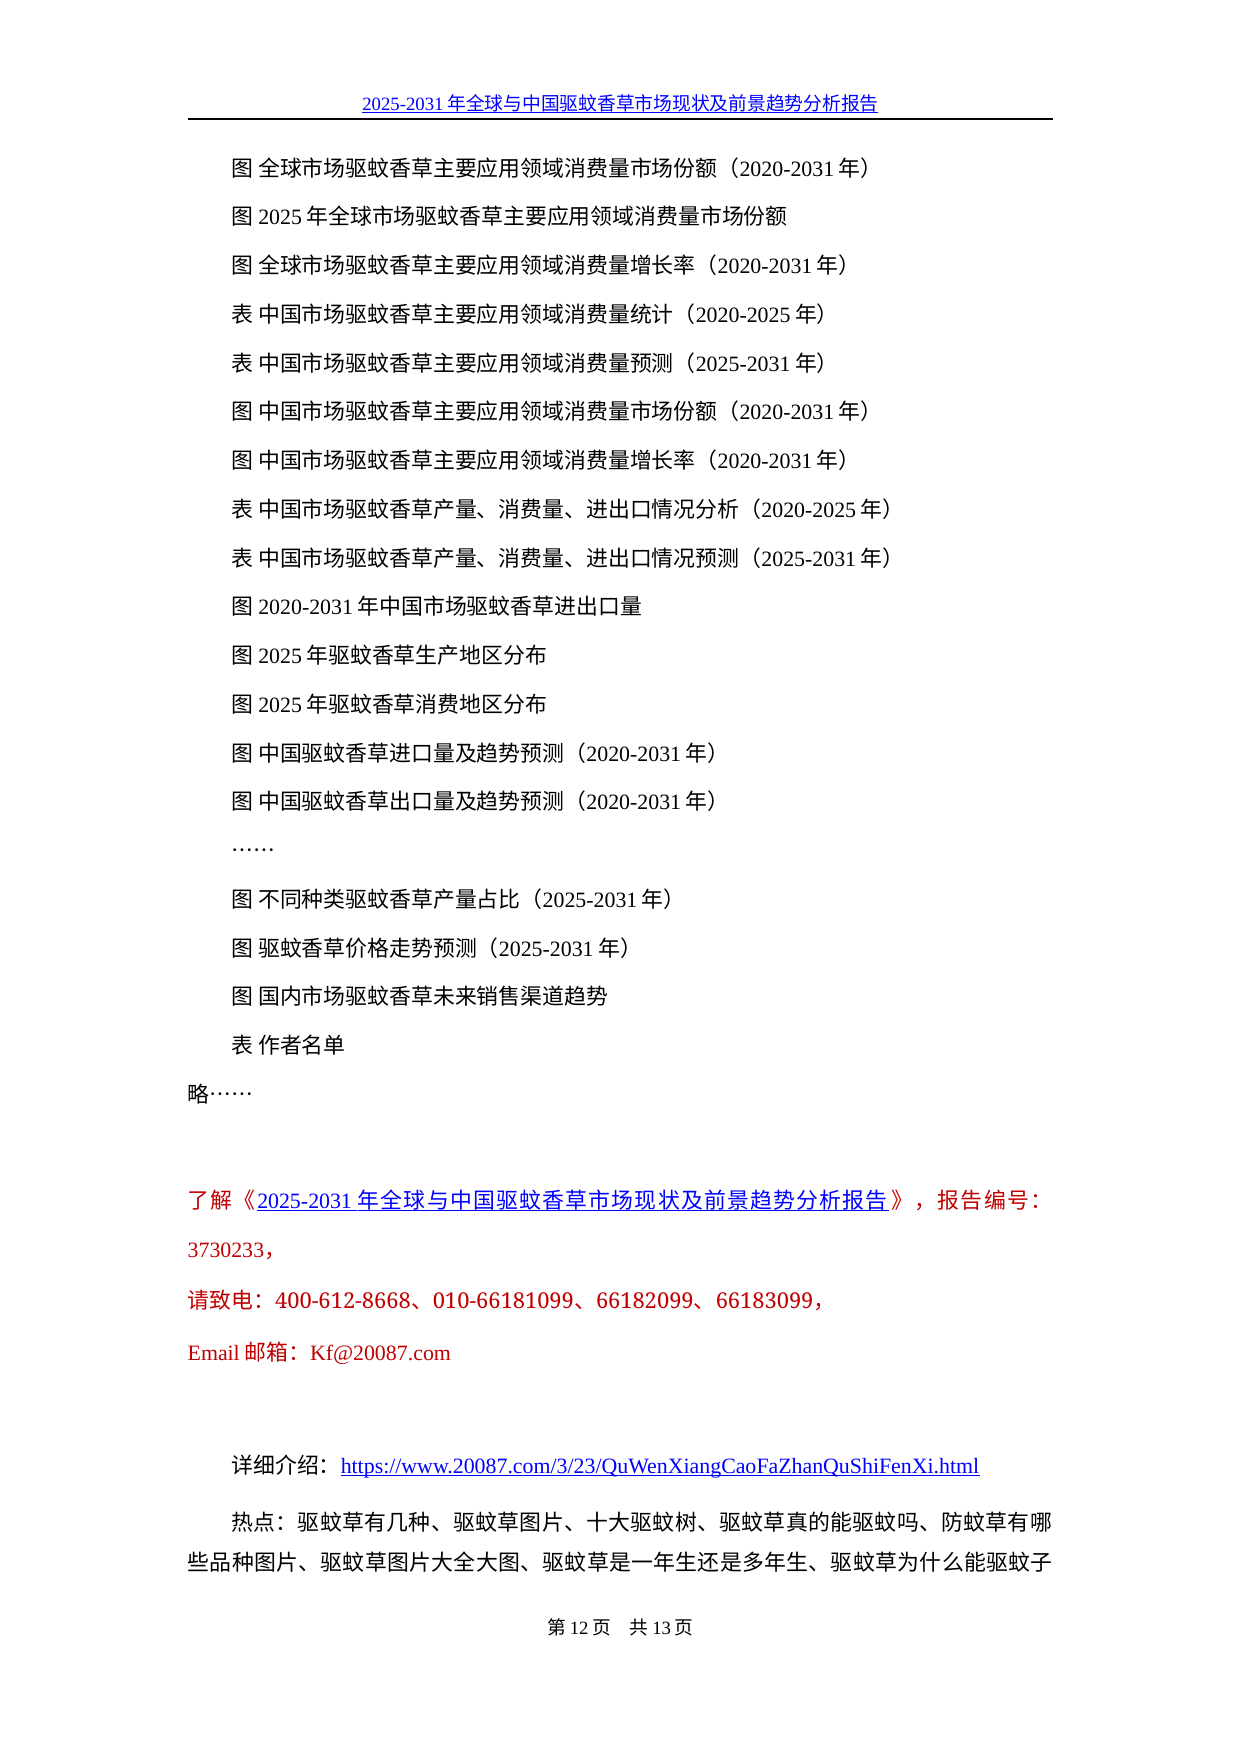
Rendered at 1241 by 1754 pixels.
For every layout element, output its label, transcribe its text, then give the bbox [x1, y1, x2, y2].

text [187, 150, 1053, 1109]
text 了解《2025-2031年全球与中国驱蚊香草市场现状及前景趋势分析报告》，报告编号：3730233， [187, 1183, 1053, 1264]
text 请致电：400-612-8668、010-66181099、66182099、66183099， [187, 1283, 1053, 1316]
text 详细介绍：https://www.20087.com/3/23/QuWenXiangCaoFaZhanQuShiFenXi.html [187, 1448, 1053, 1480]
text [187, 1504, 1053, 1577]
text Email邮箱：Kf@20087.com [187, 1335, 1053, 1367]
